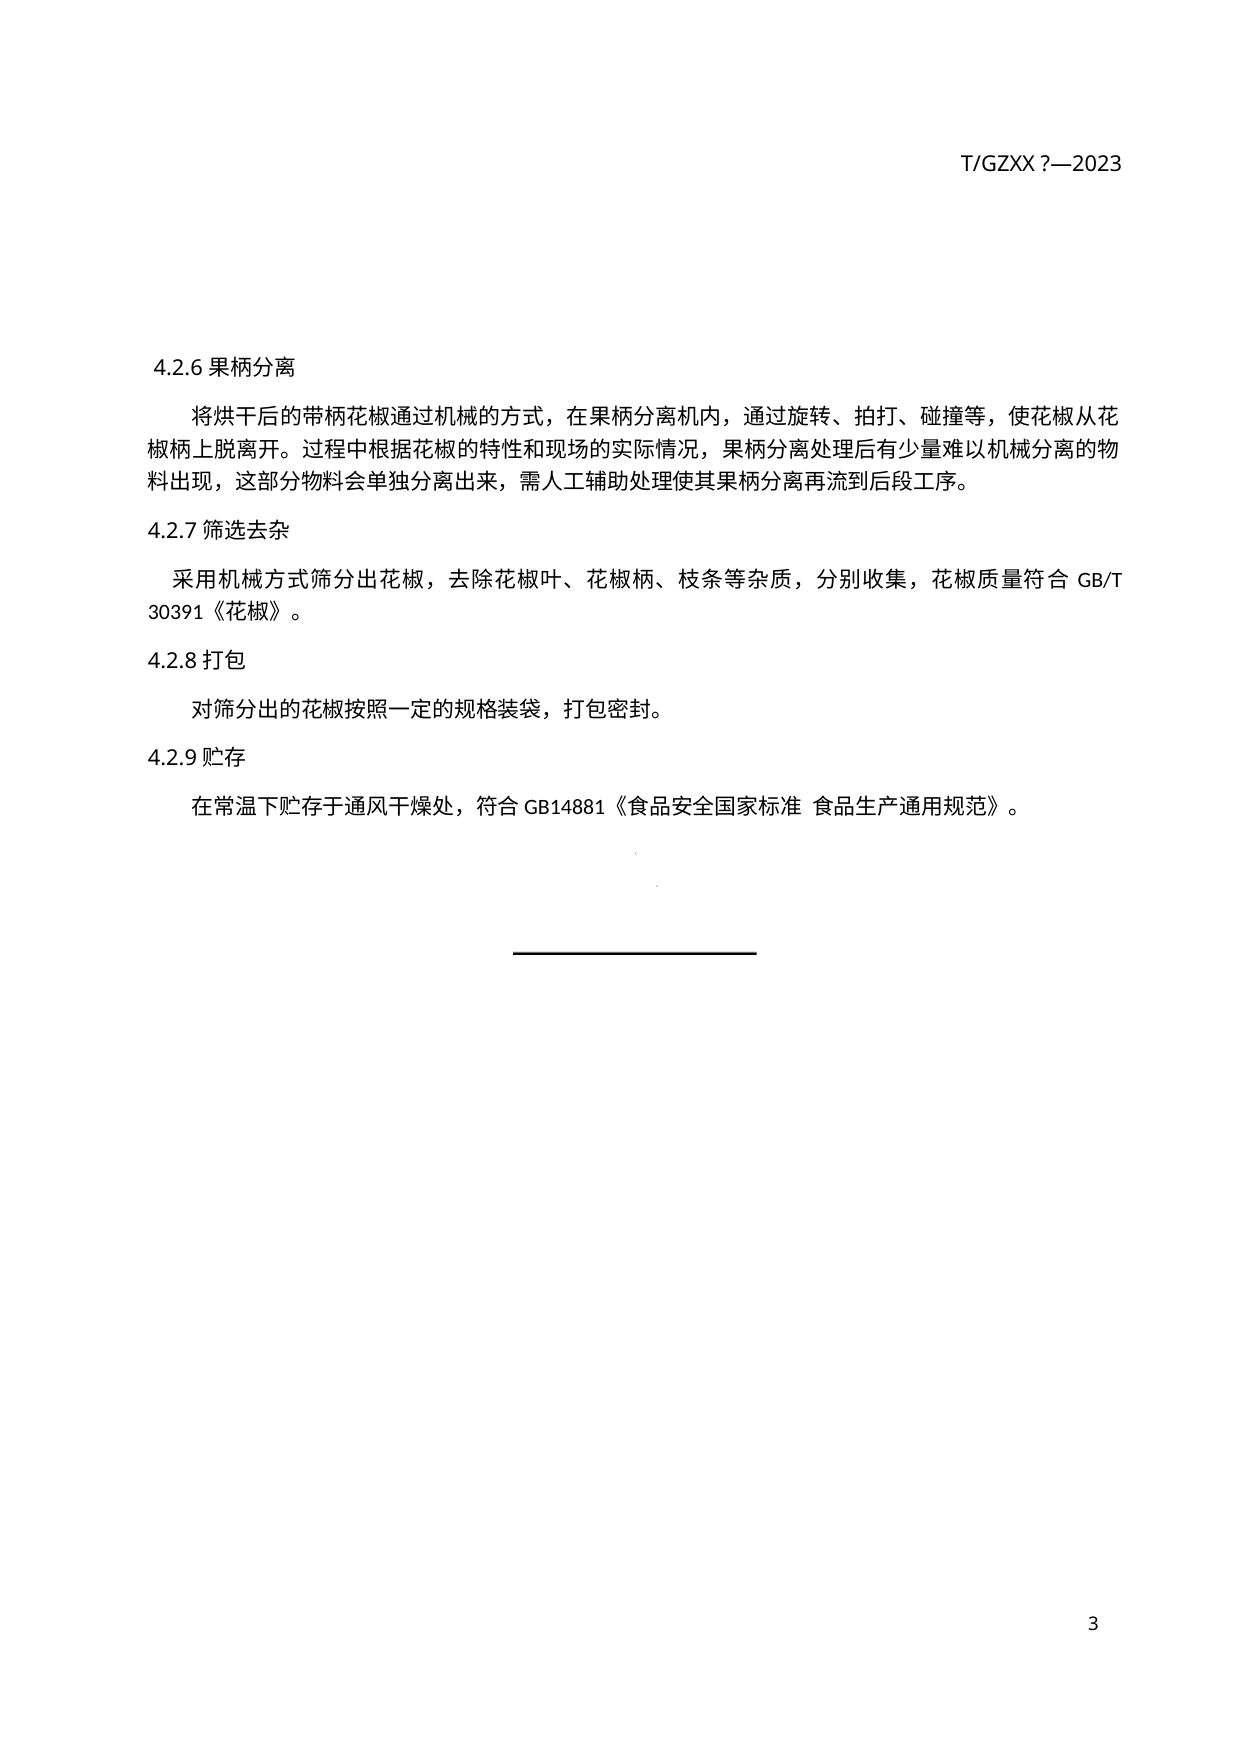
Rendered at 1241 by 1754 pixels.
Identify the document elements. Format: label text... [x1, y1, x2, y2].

list 4.2.6 果柄分离 [148, 350, 1122, 383]
list 4.2.9 贮存 [148, 740, 1122, 773]
list 4.2.8 打包 [148, 643, 1122, 675]
list 4.2.7 筛选去杂 [148, 513, 1122, 545]
subtitle 采用机械方式筛分出花椒，去除花椒叶、花椒柄、枝条等杂质，分别收集，花椒质量符合 GB/T 30391《花椒》。 [148, 561, 1122, 626]
list 在常温下贮存于通风干燥处，符合GB14881《食品安全国家标准 食品生产通用规范》。 [148, 789, 1122, 821]
text 对筛分出的花椒按照一定的规格装袋，打包密封。 [148, 691, 1122, 724]
picture [513, 902, 757, 955]
text 将烘干后的带柄花椒通过机械的方式，在果柄分离机内，通过旋转、拍打、碰撞等，使花椒从花椒柄上脱离开。过程中根据花椒的特性和现场的实际情况，果柄分离处理后有少量难以机械分离的物料出现，这部分物料会单独分离出来，需人工辅助处理使其果柄分离再流到后段工序。 [148, 399, 1122, 496]
